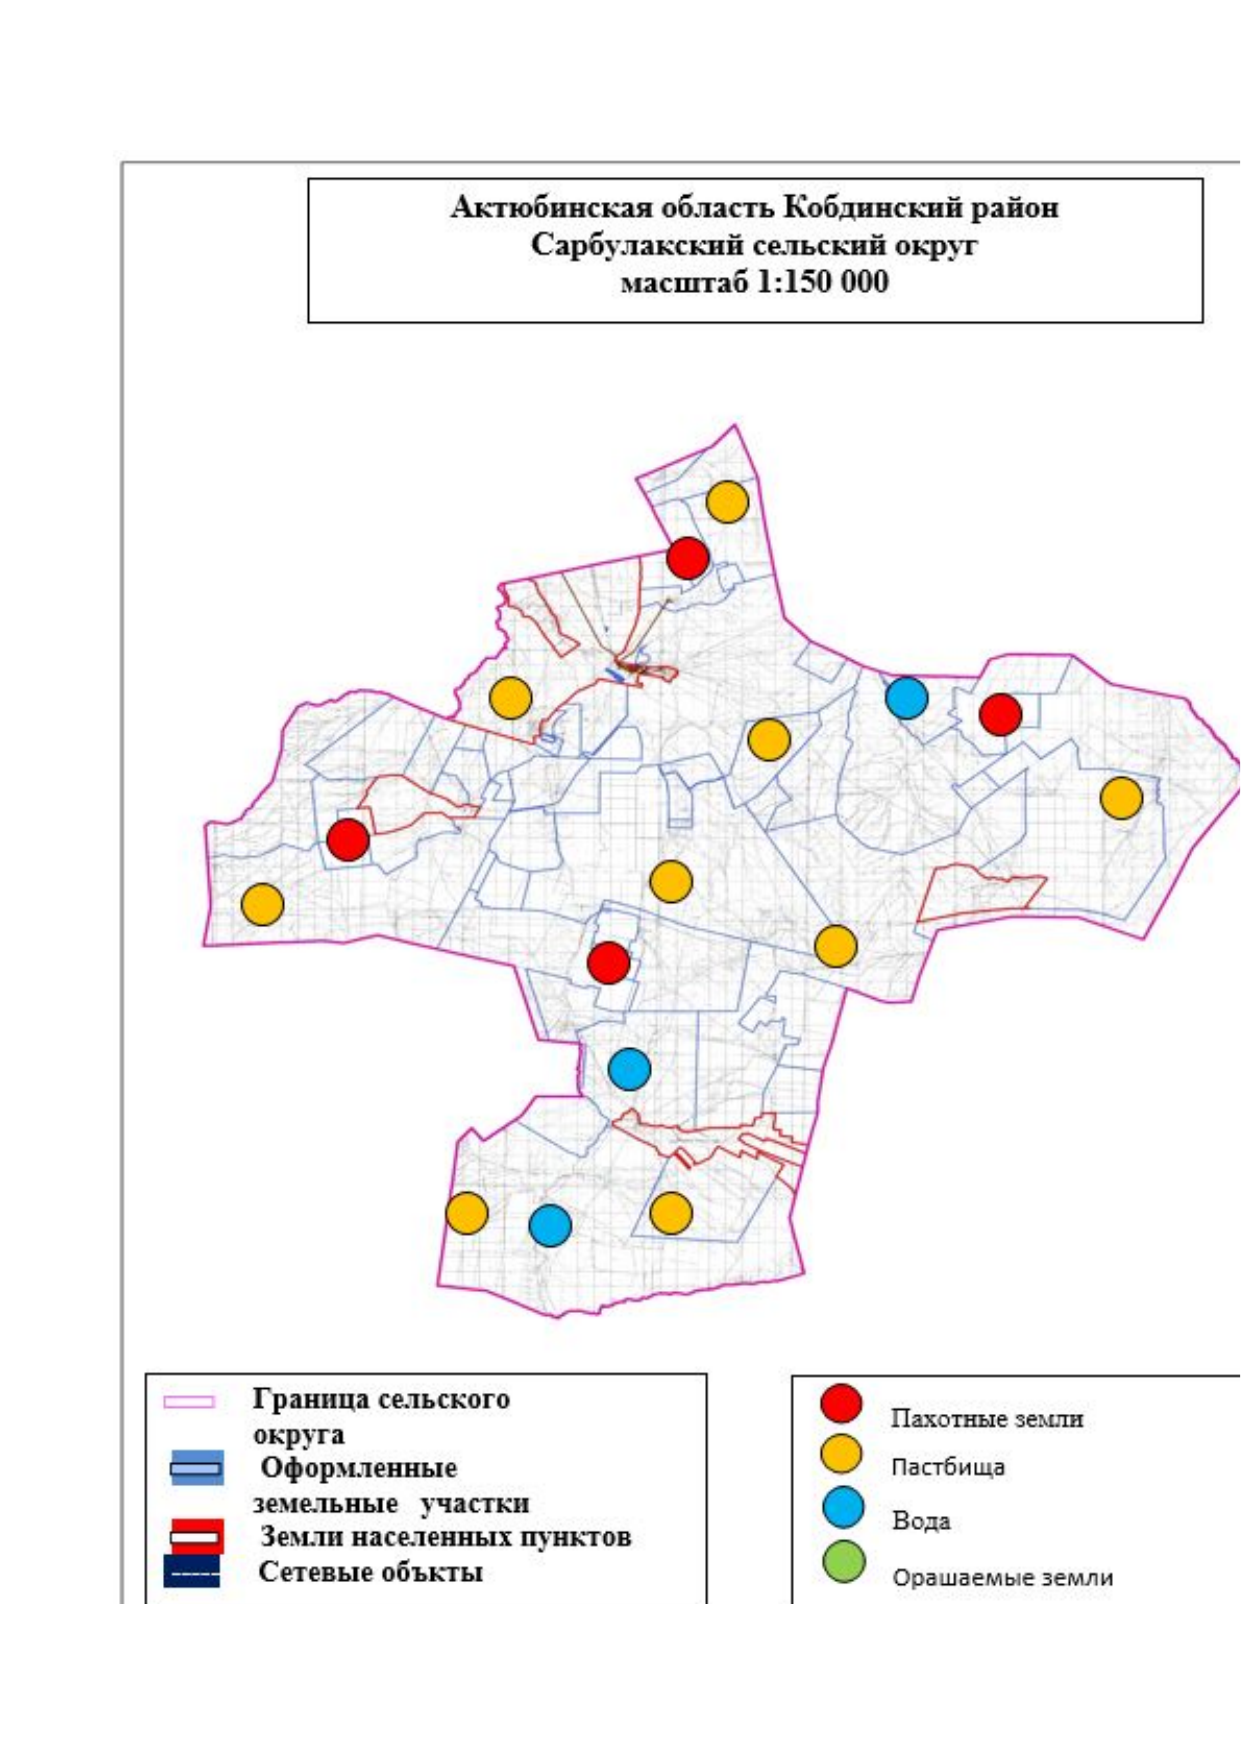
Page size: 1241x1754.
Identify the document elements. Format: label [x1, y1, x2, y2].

picture [112, 150, 1241, 1604]
